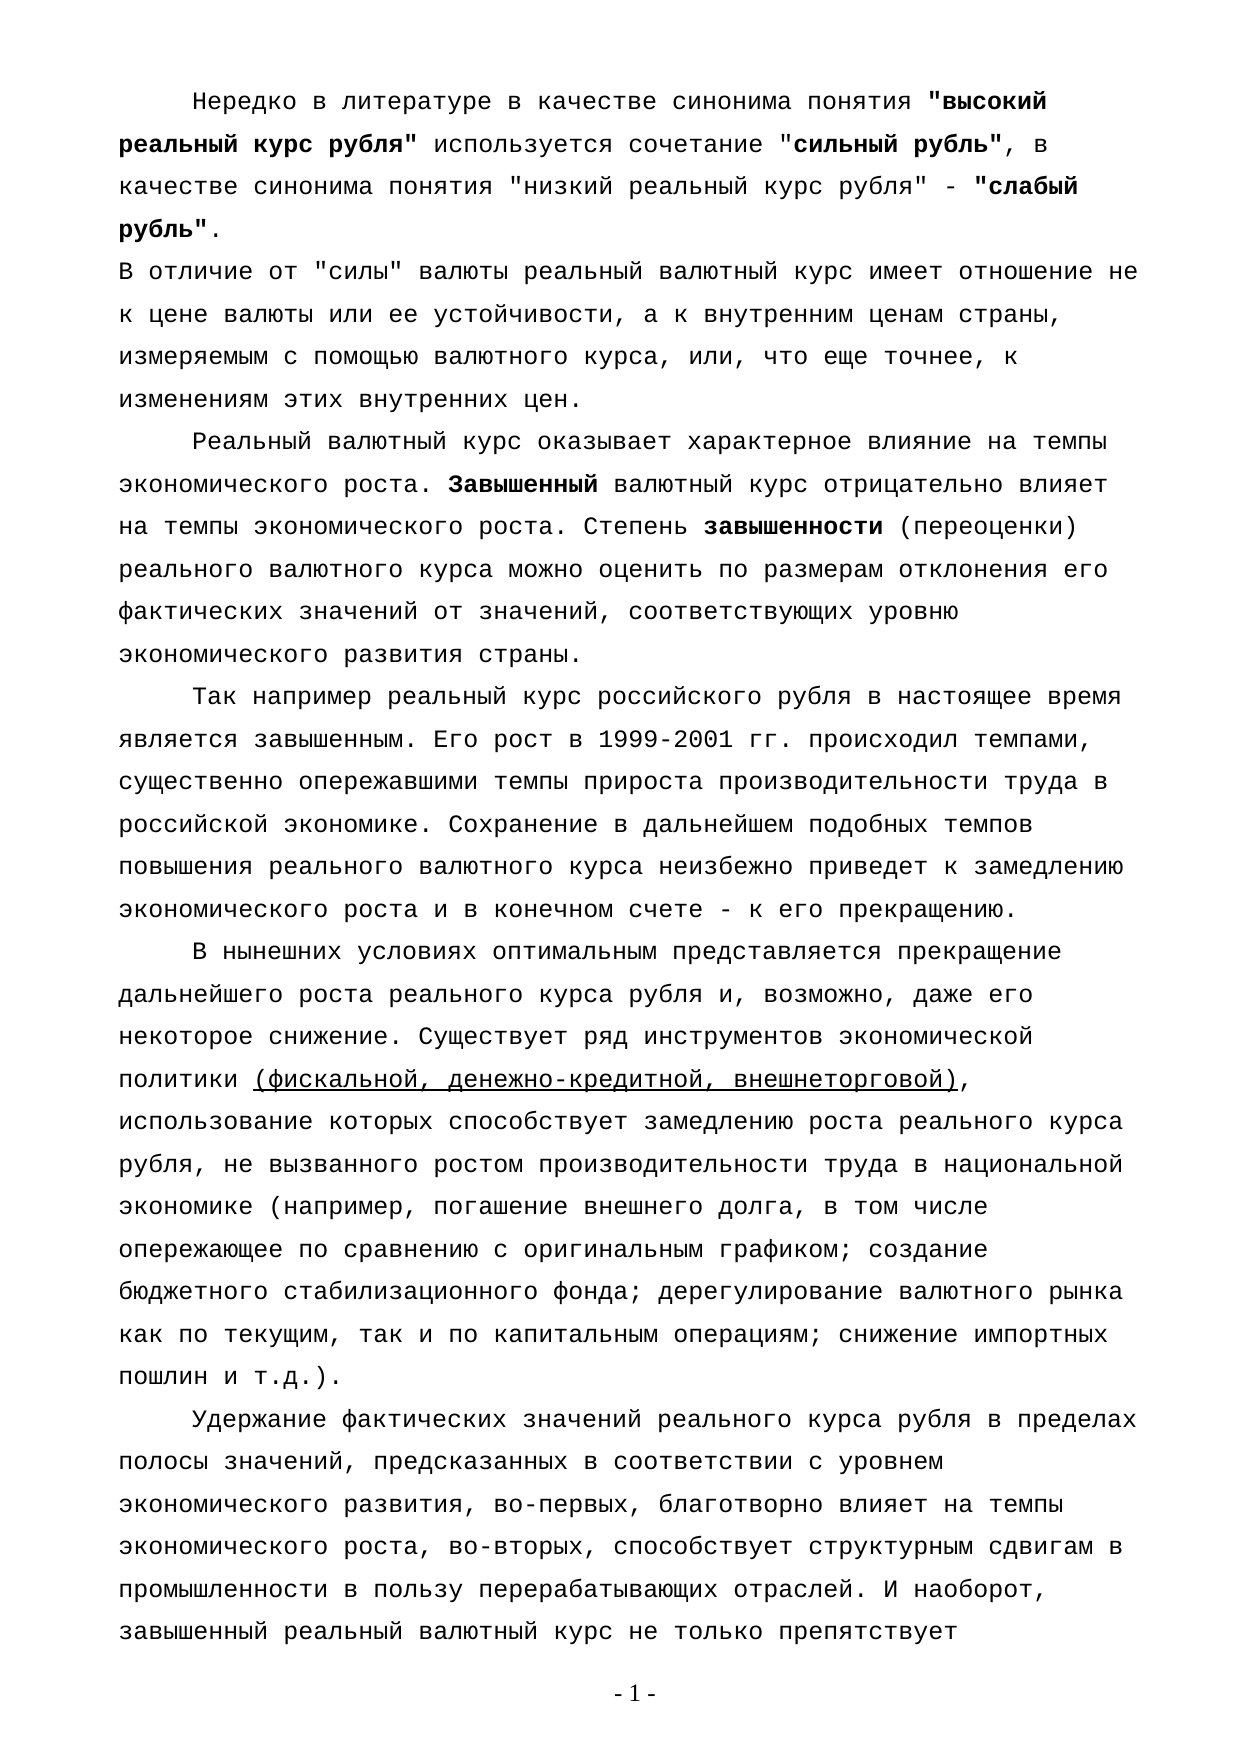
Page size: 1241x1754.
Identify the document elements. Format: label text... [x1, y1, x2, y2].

text В отличие от "силы" валюты реальный валютный курс имеет отношение не к цене валюты или ее устойчивости, а к внутренним ценам страны, измеряемым с помощью валютного курса, или, что еще точнее, к изменениям этих внутренних цен. [118, 259, 1152, 414]
text Реальный валютный курс оказывает характерное влияние на темпы экономического роста. Завышенный валютный курс отрицательно влияет на темпы экономического роста. Степень завышенности (переоценки) реального валютного курса можно оценить по размерам отклонения его фактических значений от значений, соответствующих уровню экономического развития страны. [118, 429, 1152, 669]
text Так например реальный курс российского рубля в настоящее время является завышенным. Его рост в 1999-2001 гг. происходил темпами, существенно опережавшими темпы прироста производительности труда в российской экономике. Сохранение в дальнейшем подобных темпов повышения реального валютного курса неизбежно приведет к замедлению экономического роста и в конечном счете - к его прекращению. [118, 684, 1152, 924]
text Нередко в литературе в качестве синонима понятия "высокий реальный курс рубля" используется сочетание "сильный рубль", в качестве синонима понятия "низкий реальный курс рубля" - "слабый рубль". [118, 89, 1152, 244]
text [118, 1406, 1152, 1647]
text В нынешних условиях оптимальным представляется прекращение дальнейшего роста реального курса рубля и, возможно, даже его некоторое снижение. Существует ряд инструментов экономической политики (фискальной, денежно-кредитной, внешнеторговой), использование которых способствует замедлению роста реального курса рубля, не вызванного ростом производительности труда в национальной экономике (например, погашение внешнего долга, в том числе опережающее по сравнению с оригинальным графиком; создание бюджетного стабилизационного фонда; дерегулирование валютного рынка как по текущим, так и по капитальным операциям; снижение импортных пошлин и т.д.). [118, 939, 1152, 1392]
